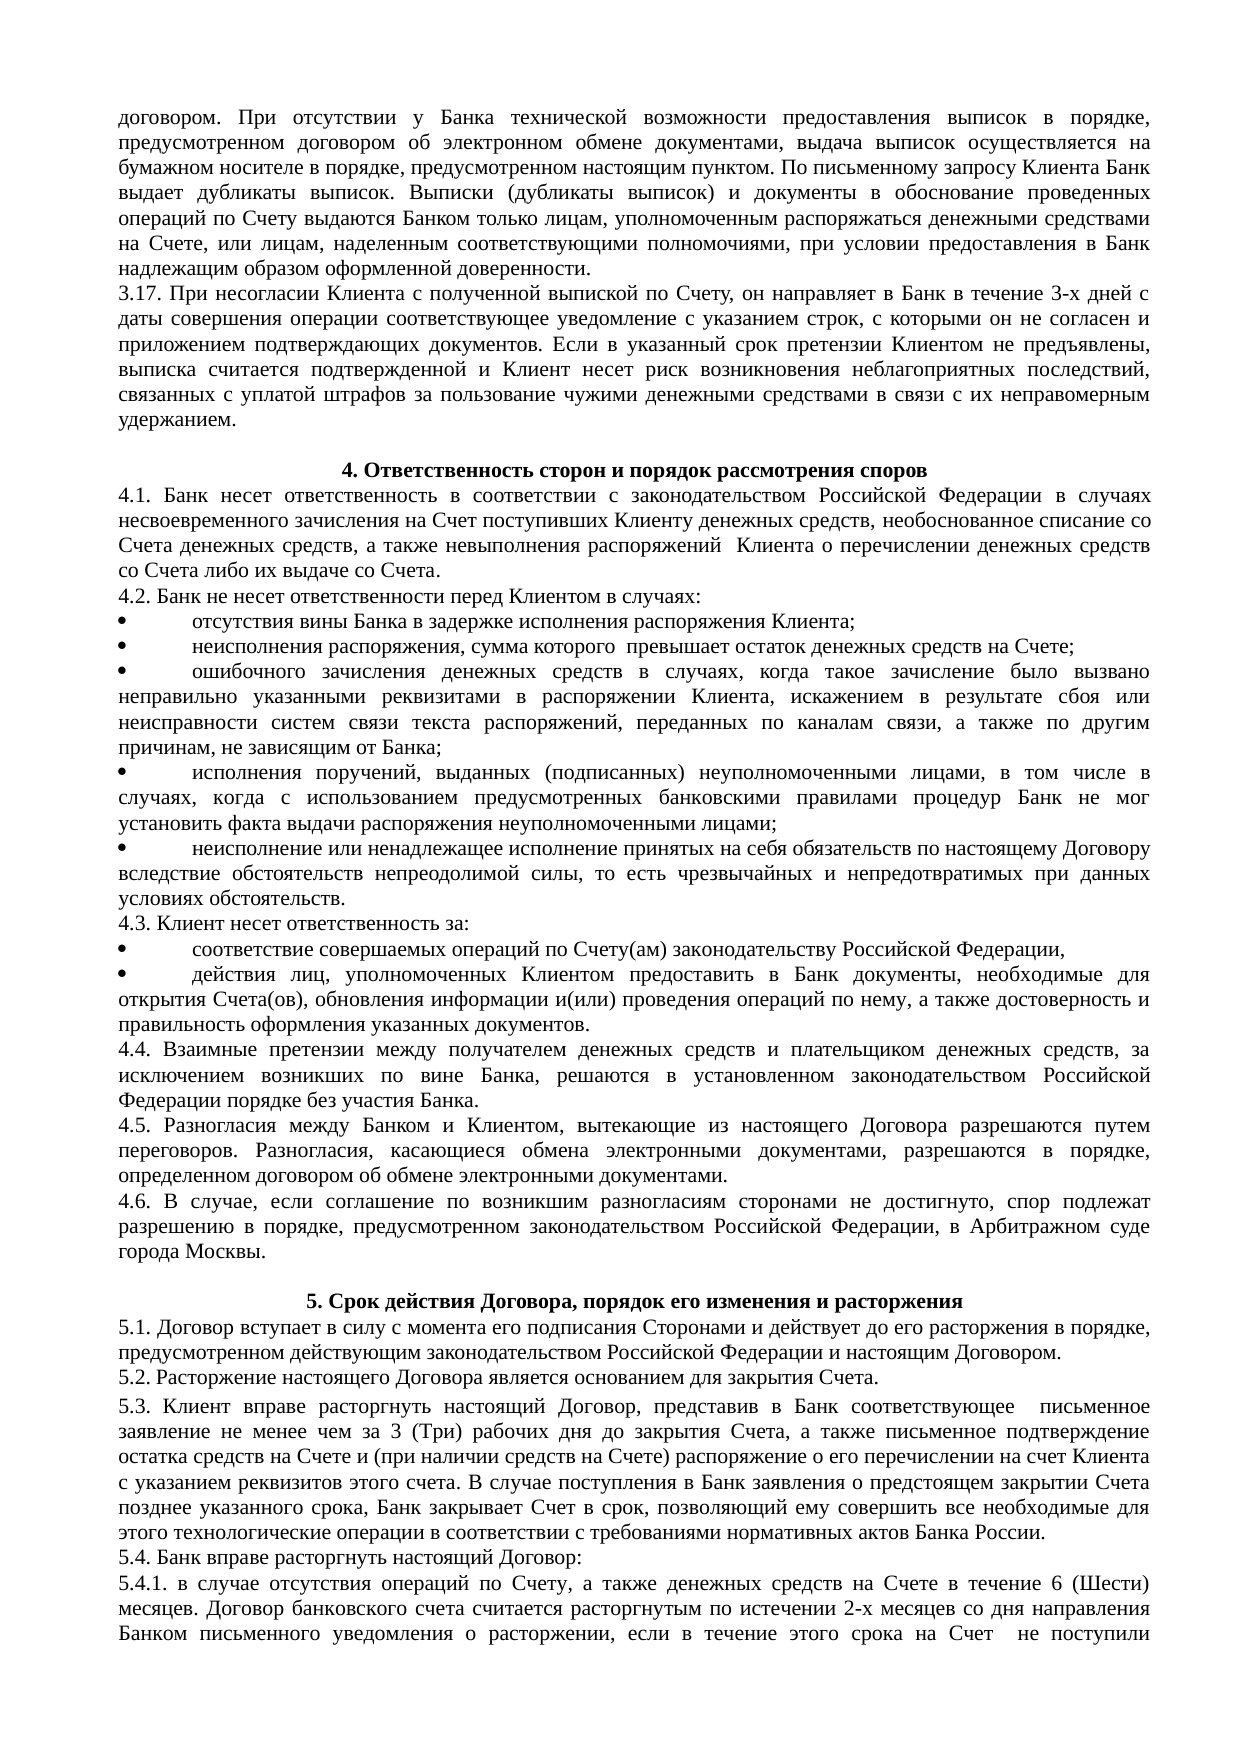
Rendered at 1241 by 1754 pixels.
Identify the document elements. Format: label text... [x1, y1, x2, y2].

text 5.1. Договор вступает в силу с момента его подписания Сторонами и действует до его расторжения в порядке, предусмотренном действующим законодательством Российской Федерации и настоящим Договором. [118, 1314, 1152, 1364]
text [118, 104, 1152, 280]
list отсутствия вины Банка в задержке исполнения распоряжения Клиента; [118, 608, 1152, 633]
text 4.2. Банк не несет ответственности перед Клиентом в случаях: [118, 583, 1152, 608]
list исполнения поручений, выданных (подписанных) неуполномоченными лицами, в том числе в случаях, когда с использованием предусмотренных банковскими правилами процедур Банк не мог установить факта выдачи распоряжения неуполномоченными лицами; [118, 759, 1152, 835]
text 4.5. Разногласия между Банком и Клиентом, вытекающие из настоящего Договора разрешаются путем переговоров. Разногласия, касающиеся обмена электронными документами, разрешаются в порядке, определенном договором об обмене электронными документами. [118, 1112, 1152, 1188]
text 5.4. Банк вправе расторгнуть настоящий Договор: [118, 1544, 1152, 1569]
text 4.1. Банк несет ответственность в соответствии с законодательством Российской Федерации в случаях несвоевременного зачисления на Счет поступивших Клиенту денежных средств, необоснованное списание со Счета денежных средств, а также невыполнения распоряжений Клиента о перечислении денежных средств со Счета либо их выдаче со Счета. [118, 482, 1152, 583]
list Клиент вправе расторгнуть настоящий Договор, представив в Банк соответствующее письменное заявление не менее чем за 3 (Три) рабочих дня до закрытия Счета, а также письменное подтверждение остатка средств на Счете и (при наличии средств на Счете) распоряжение о его перечислении на счет Клиента с указанием реквизитов этого счета. В случае поступления в Банк заявления о предстоящем закрытии Счета позднее указанного срока, Банк закрывает Счет в срок, позволяющий ему совершить все необходимые для этого технологические операции в соответствии с требованиями нормативных актов Банка России. [118, 1393, 1152, 1544]
list действия лиц, уполномоченных Клиентом предоставить в Банк документы, необходимые для открытия Счета(ов), обновления информации и(или) проведения операций по нему, а также достоверность и правильность оформления указанных документов. [118, 961, 1152, 1036]
text 4.6. В случае, если соглашение по возникшим разногласиям сторонами не достигнуто, спор подлежат разрешению в порядке, предусмотренном законодательством Российской Федерации, в Арбитражном суде города Москвы. [118, 1188, 1152, 1263]
list ошибочного зачисления денежных средств в случаях, когда такое зачисление было вызвано неправильно указанными реквизитами в распоряжении Клиента, искажением в результате сбоя или неисправности систем связи текста распоряжений, переданных по каналам связи, а также по другим причинам, не зависящим от Банка; [118, 658, 1152, 759]
list соответствие совершаемых операций по Счету(ам) законодательству Российской Федерации, [118, 936, 1152, 961]
text 3.17. При несогласии Клиента с полученной выпиской по Счету, он направляет в Банк в течение 3-х дней с даты совершения операции соответствующее уведомление с указанием строк, с которыми он не согласен и приложением подтверждающих документов. Если в указанный срок претензии Клиентом не предъявлены, выписка считается подтвержденной и Клиент несет риск возникновения неблагоприятных последствий, связанных с уплатой штрафов за пользование чужими денежными средствами в связи с их неправомерным удержанием. [118, 280, 1152, 431]
text 4. Ответственность сторон и порядок рассмотрения споров [118, 457, 1152, 482]
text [118, 1569, 1152, 1645]
text 4.4. Взаимные претензии между получателем денежных средств и плательщиком денежных средств, за исключением возникших по вине Банка, решаются в установленном законодательством Российской Федерации порядке без участия Банка. [118, 1036, 1152, 1112]
text 4.3. Клиент несет ответственность за: [118, 910, 1152, 936]
text 5. Срок действия Договора, порядок его изменения и расторжения [118, 1288, 1152, 1314]
list Расторжение настоящего Договора является основанием для закрытия Счета. [118, 1364, 1152, 1389]
list неисполнения распоряжения, сумма которого превышает остаток денежных средств на Счете; [118, 633, 1152, 658]
list неисполнение или ненадлежащее исполнение принятых на себя обязательств по настоящему Договору вследствие обстоятельств непреодолимой силы, то есть чрезвычайных и непредотвратимых при данных условиях обстоятельств. [118, 835, 1152, 910]
